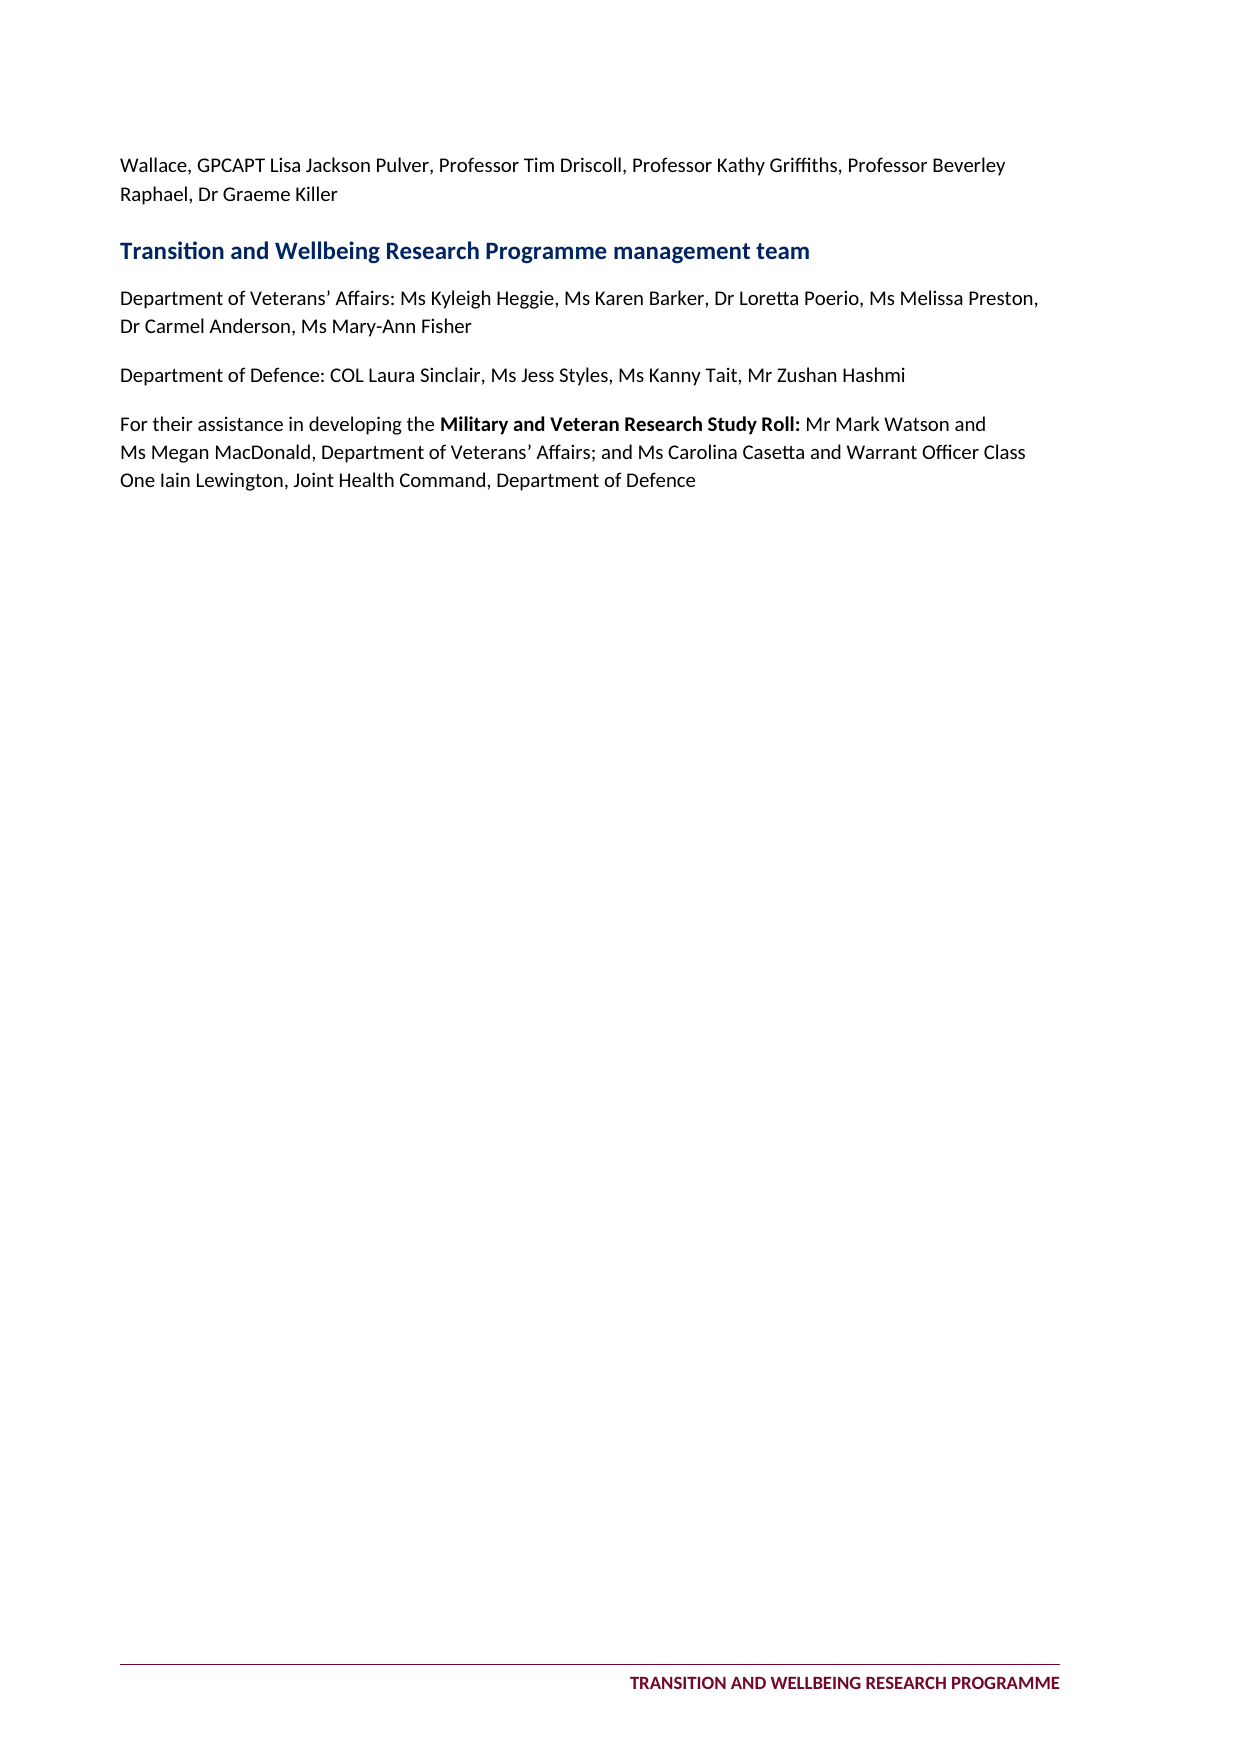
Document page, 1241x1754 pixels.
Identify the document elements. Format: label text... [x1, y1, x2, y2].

text Department of Defence: COL Laura Sinclair, Ms Jess Styles, Ms Kanny Tait, Mr Zushan Hashmi [120, 360, 1060, 388]
subtitle Transition and Wellbeing Research Programme management team [120, 235, 1060, 266]
text Department of Veterans’ Affairs: Ms Kyleigh Heggie, Ms Karen Barker, Dr Loretta Poerio, Ms Melissa Preston, Dr Carmel Anderson, Ms Mary-Ann Fisher [120, 283, 1060, 339]
text For their assistance in developing the Military and Veteran Research Study Roll: Mr Mark Watson and Ms Megan MacDonald, Department of Veterans’ Affairs; and Ms Carolina Casetta and Warrant Officer Class One Iain Lewington, Joint Health Command, Department of Defence [120, 409, 1060, 493]
